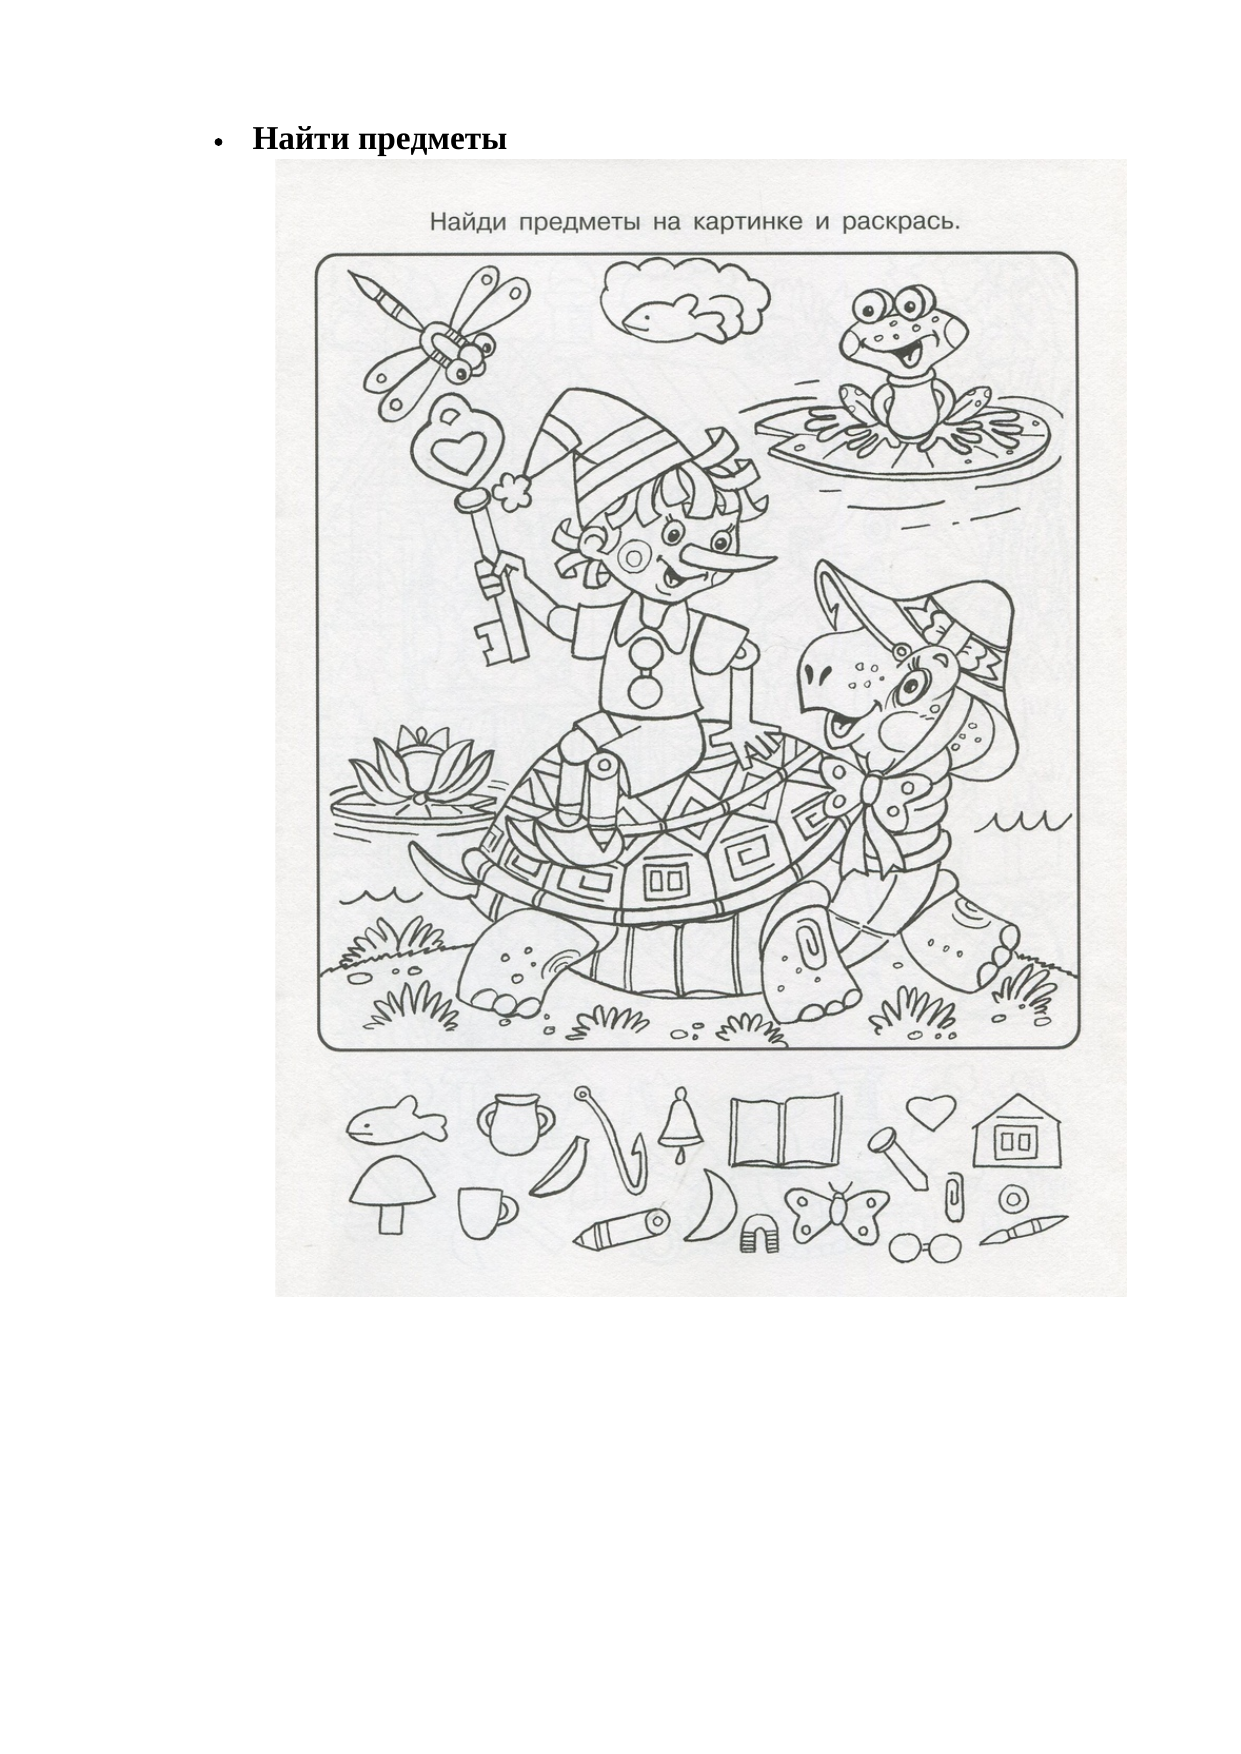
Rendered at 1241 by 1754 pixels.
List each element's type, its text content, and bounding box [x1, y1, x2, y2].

picture [275, 159, 1127, 1297]
list Найти предметы [215, 118, 1152, 156]
